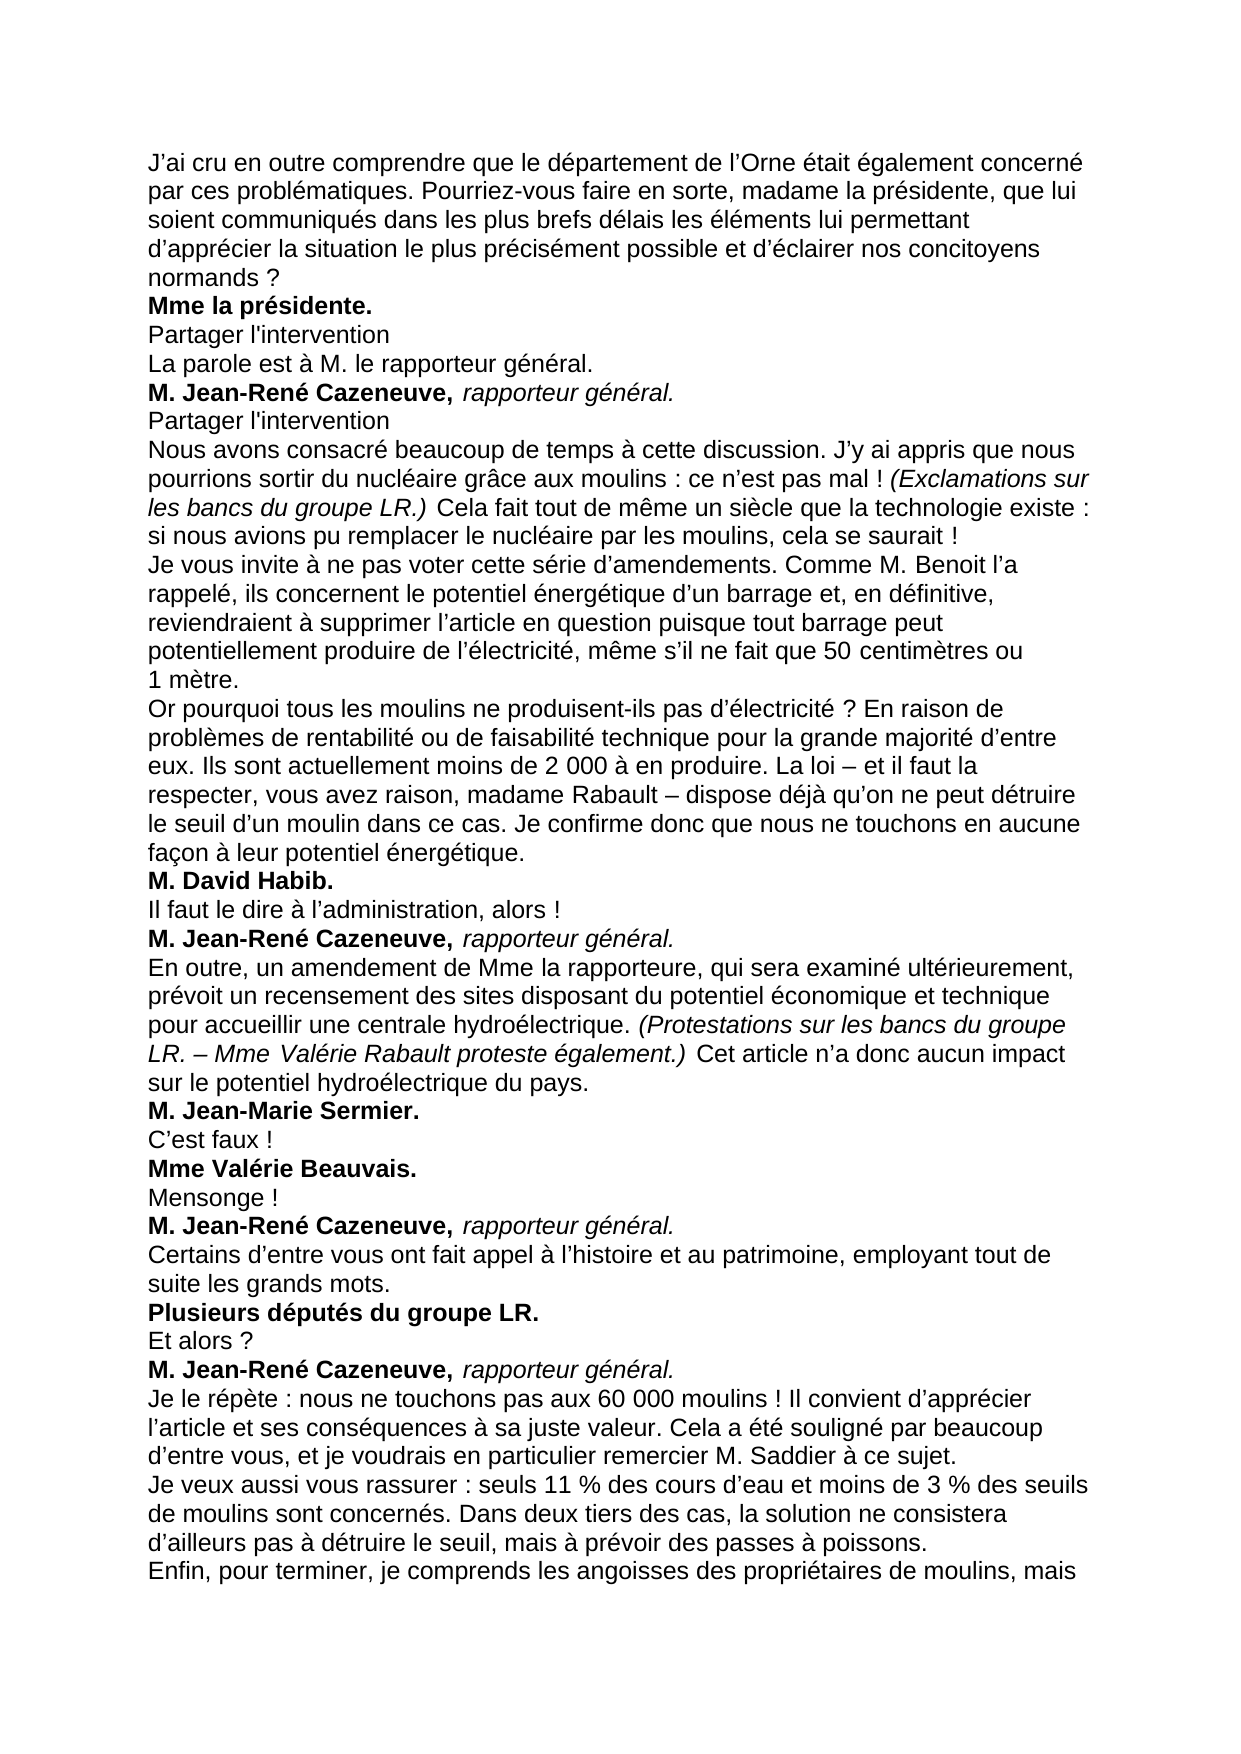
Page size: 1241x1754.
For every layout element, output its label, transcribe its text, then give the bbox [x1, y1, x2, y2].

text M. Jean-René Cazeneuve, rapporteur général. [148, 924, 1093, 953]
text Partager l'intervention [148, 320, 1093, 349]
text Plusieurs députés du groupe LR. [148, 1298, 1093, 1326]
text C’est faux ! [148, 1125, 1093, 1154]
text Certains d’entre vous ont fait appel à l’histoire et au patrimoine, employant tout de suite les grands mots. [148, 1240, 1093, 1298]
text Nous avons consacré beaucoup de temps à cette discussion. J’y ai appris que nous pourrions sortir du nucléaire grâce aux moulins : ce n’est pas mal ! (Exclamations sur les bancs du groupe LR.) Cela fait tout de même un siècle que la technologie existe : si nous avions pu remplacer le nucléaire par les moulins, cela se saurait ! Je vous invite à ne pas voter cette série d’amendements. Comme M. Benoit l’a rappelé, ils concernent le potentiel énergétique d’un barrage et, en définitive, reviendraient à supprimer l’article en question puisque tout barrage peut potentiellement produire de l’électricité, même s’il ne fait que 50 centimètres ou 1 mètre. Or pourquoi tous les moulins ne produisent-ils pas d’électricité ? En raison de problèmes de rentabilité ou de faisabilité technique pour la grande majorité d’entre eux. Ils sont actuellement moins de 2 000 à en produire. La loi – et il faut la respecter, vous avez raison, madame Rabault – dispose déjà qu’on ne peut détruire le seuil d’un moulin dans ce cas. Je confirme donc que nous ne touchons en aucune façon à leur potentiel énergétique. [148, 435, 1093, 866]
text M. Jean-Marie Sermier. [148, 1096, 1093, 1125]
text M. David Habib. [148, 866, 1093, 895]
text M. Jean-René Cazeneuve, rapporteur général. [148, 1211, 1093, 1240]
text La parole est à M. le rapporteur général. [148, 349, 1093, 378]
text Partager l'intervention [148, 406, 1093, 435]
text Mme Valérie Beauvais. [148, 1154, 1093, 1183]
text M. Jean-René Cazeneuve, rapporteur général. [148, 1355, 1093, 1384]
text Il faut le dire à l’administration, alors ! [148, 895, 1093, 924]
text En outre, un amendement de Mme la rapporteure, qui sera examiné ultérieurement, prévoit un recensement des sites disposant du potentiel économique et technique pour accueillir une centrale hydroélectrique. (Protestations sur les bancs du groupe LR. – Mme Valérie Rabault proteste également.) Cet article n’a donc aucun impact sur le potentiel hydroélectrique du pays. [148, 953, 1093, 1096]
text Et alors ? [148, 1326, 1093, 1355]
text M. Jean-René Cazeneuve, rapporteur général. [148, 378, 1093, 406]
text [148, 1384, 1093, 1585]
text Mme la présidente. [148, 291, 1093, 320]
text J’ai cru en outre comprendre que le département de l’Orne était également concerné par ces problématiques. Pourriez-vous faire en sorte, madame la présidente, que lui soient communiqués dans les plus brefs délais les éléments lui permettant d’apprécier la situation le plus précisément possible et d’éclairer nos concitoyens normands ? [148, 148, 1093, 291]
text Mensonge ! [148, 1183, 1093, 1211]
